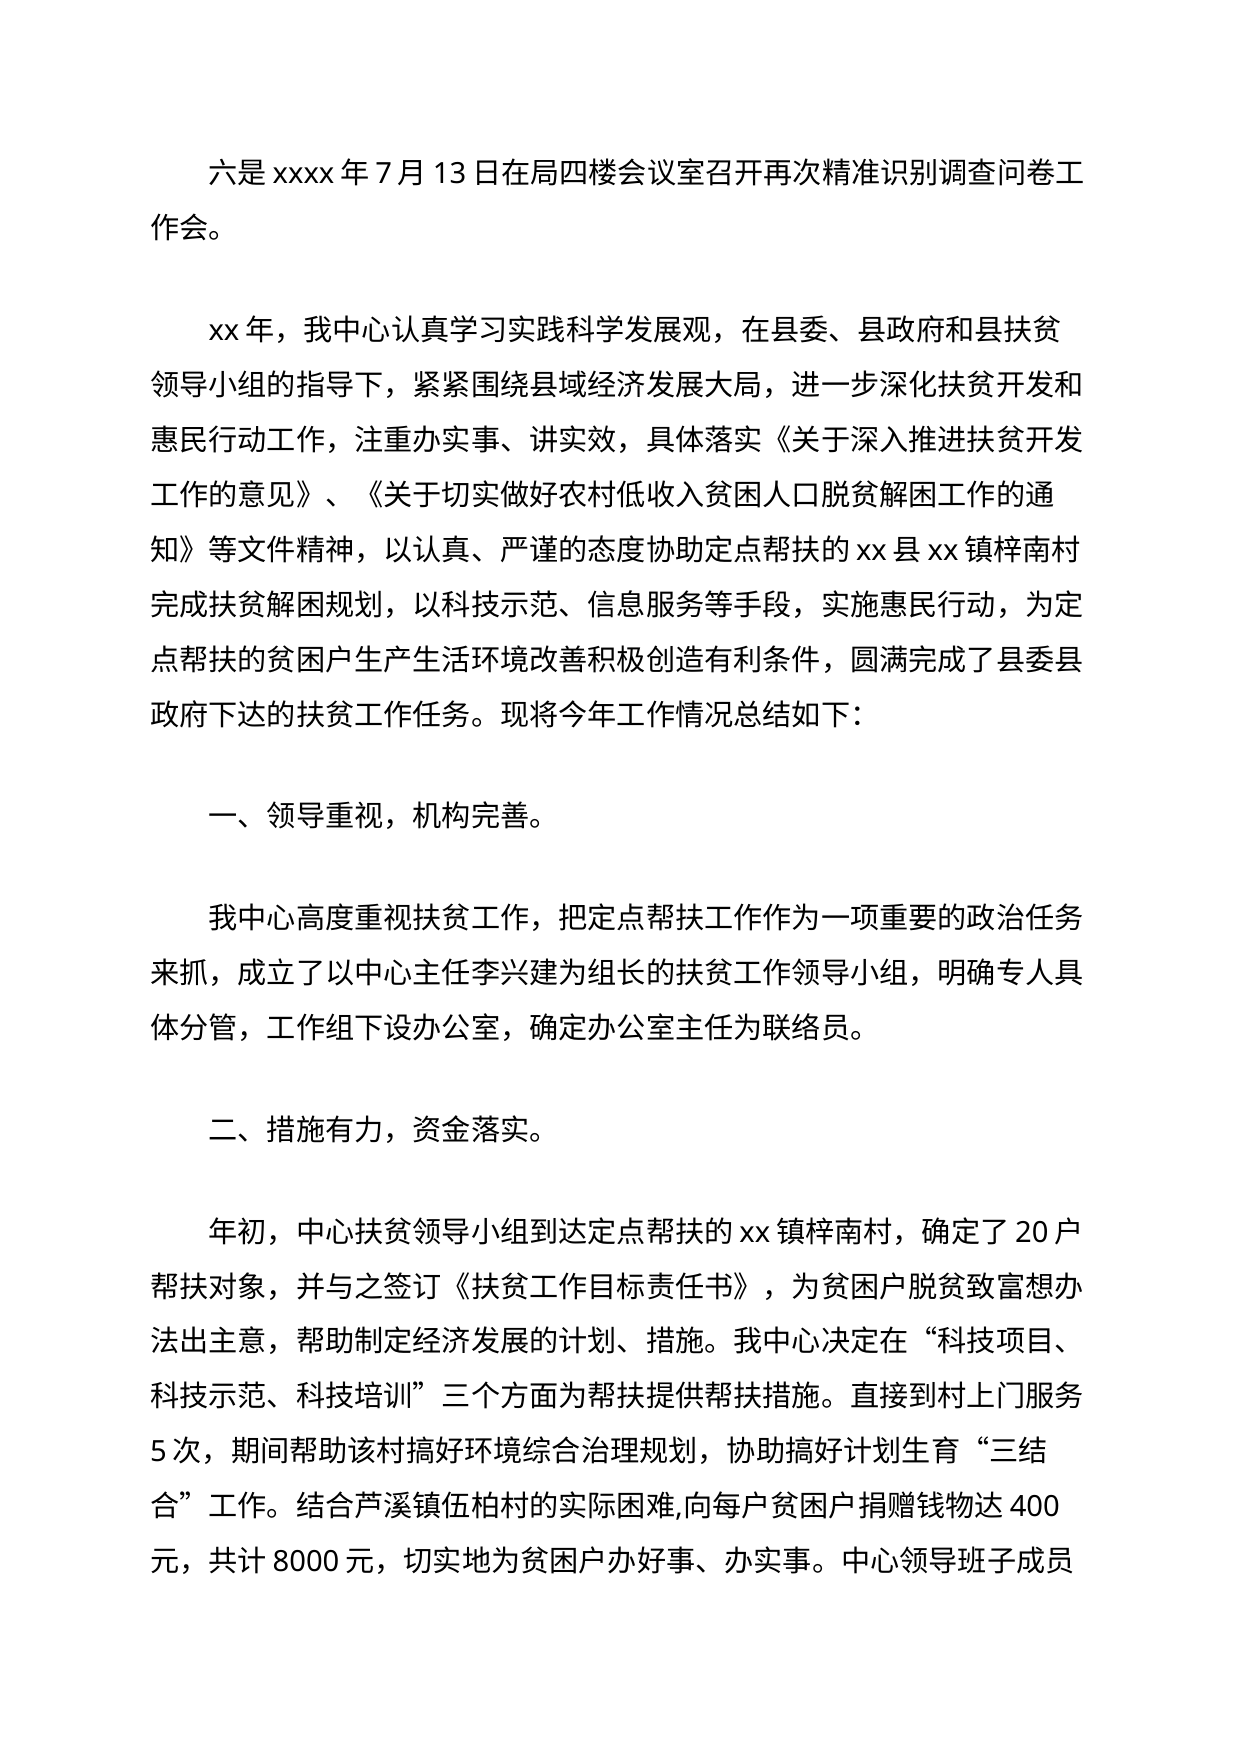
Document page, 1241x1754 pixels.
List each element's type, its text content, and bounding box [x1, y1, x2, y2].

text xx年，我中心认真学习实践科学发展观，在县委、县政府和县扶贫领导小组的指导下，紧紧围绕县域经济发展大局，进一步深化扶贫开发和惠民行动工作，注重办实事、讲实效，具体落实《关于深入推进扶贫开发工作的意见》、《关于切实做好农村低收入贫困人口脱贫解困工作的通知》等文件精神，以认真、严谨的态度协助定点帮扶的xx县xx镇梓南村完成扶贫解困规划，以科技示范、信息服务等手段，实施惠民行动，为定点帮扶的贫困户生产生活环境改善积极创造有利条件，圆满完成了县委县政府下达的扶贫工作任务。现将今年工作情况总结如下： [150, 307, 1090, 733]
text 一、领导重视，机构完善。 [150, 793, 1090, 835]
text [150, 1208, 1090, 1580]
text 六是xxxx年7月13日在局四楼会议室召开再次精准识别调查问卷工作会。 [150, 150, 1090, 247]
text 我中心高度重视扶贫工作，把定点帮扶工作作为一项重要的政治任务来抓，成立了以中心主任李兴建为组长的扶贫工作领导小组，明确专人具体分管，工作组下设办公室，确定办公室主任为联络员。 [150, 895, 1090, 1047]
text 二、措施有力，资金落实。 [150, 1106, 1090, 1149]
